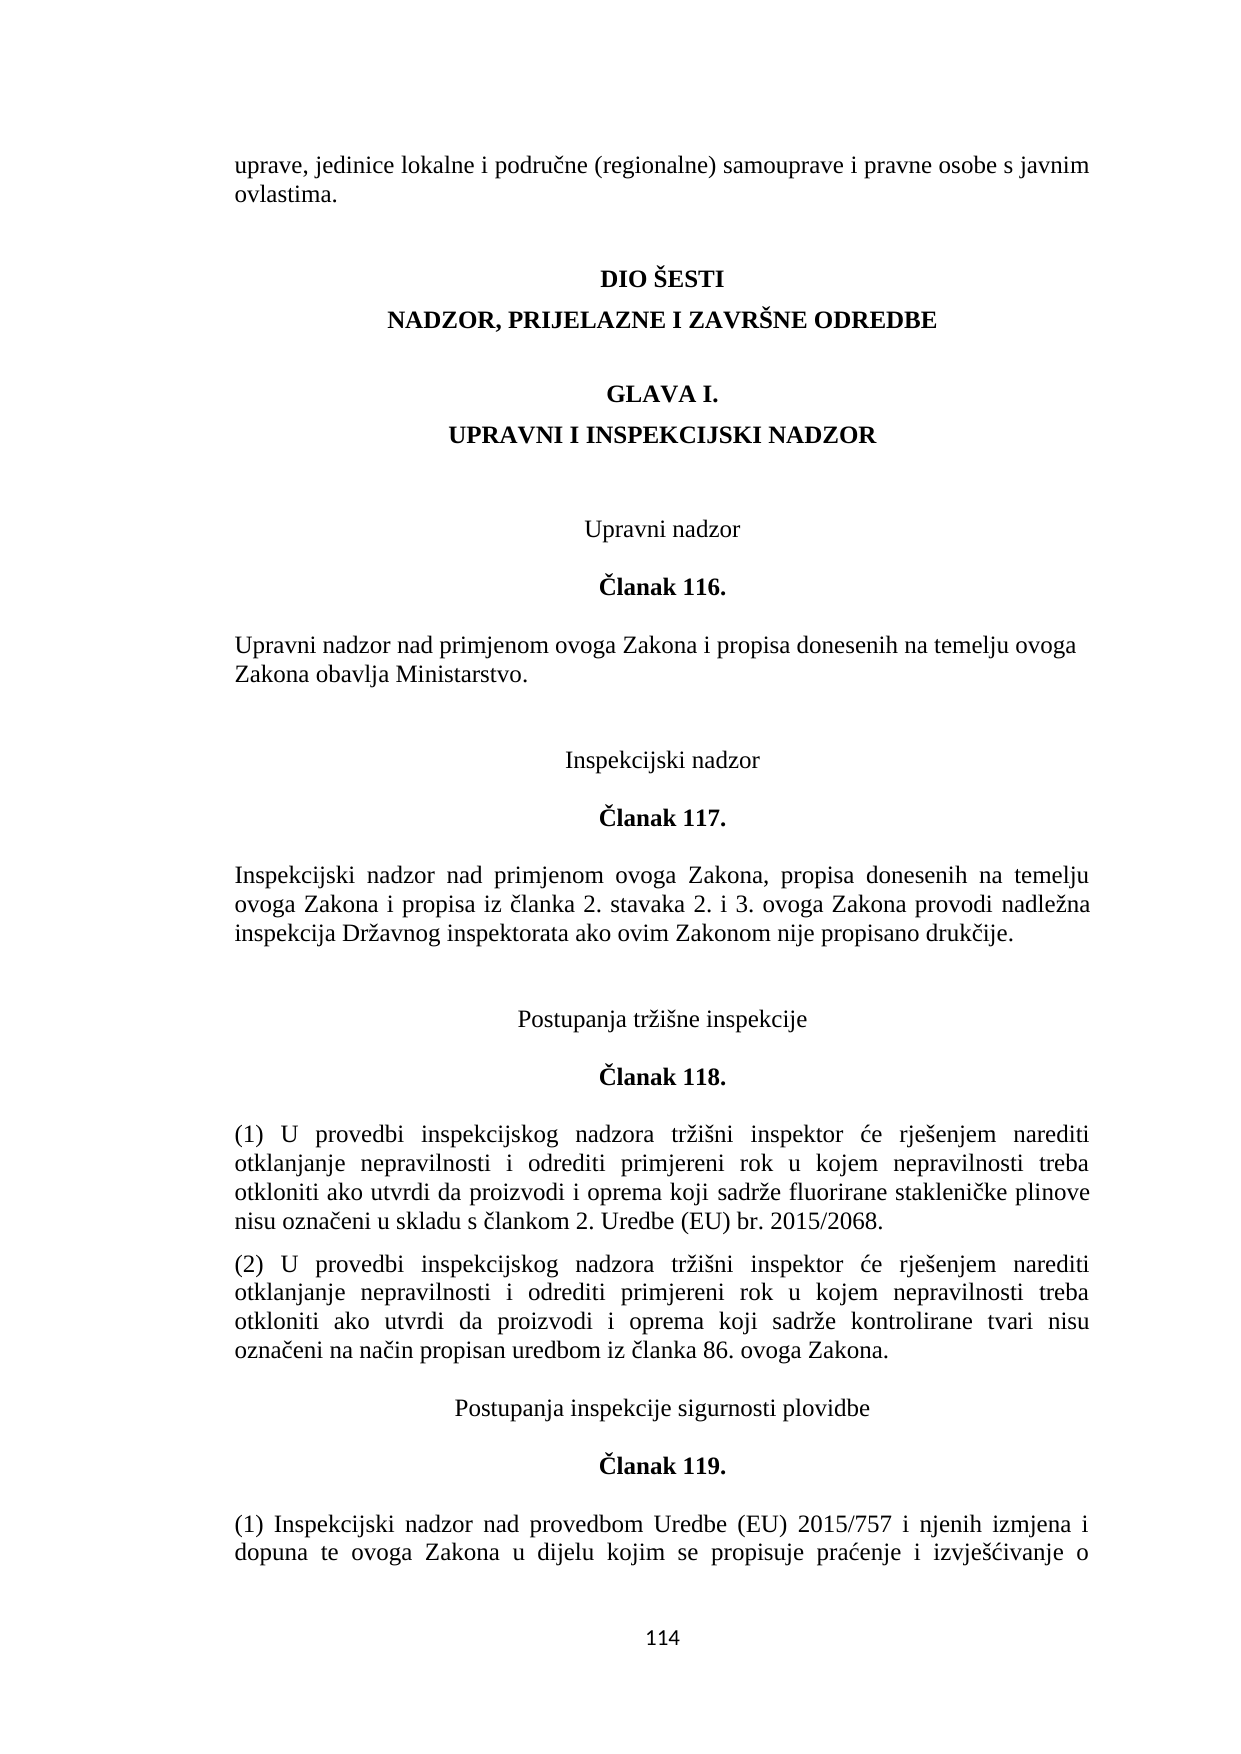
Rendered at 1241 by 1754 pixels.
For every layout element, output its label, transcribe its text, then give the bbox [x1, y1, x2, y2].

subtitle Članak 117. [234, 803, 1090, 831]
text (1) U provedbi inspekcijskog nadzora tržišni inspektor će rješenjem narediti otklanjanje nepravilnosti i odrediti primjereni rok u kojem nepravilnosti treba otkloniti ako utvrdi da proizvodi i oprema koji sadrže fluorirane stakleničke plinove nisu označeni u skladu s člankom 2. Uredbe (EU) br. 2015/2068. [234, 1119, 1090, 1234]
text Upravni nadzor nad primjenom ovoga Zakona i propisa donesenih na temelju ovoga Zakona obavlja Ministarstvo. [234, 630, 1090, 688]
subtitle Postupanja tržišne inspekcije [234, 1004, 1090, 1032]
subtitle Postupanja inspekcije sigurnosti plovidbe [234, 1393, 1090, 1422]
subtitle GLAVA I. [234, 379, 1090, 408]
subtitle DIO ŠESTI [234, 264, 1090, 293]
text Inspekcijski nadzor nad primjenom ovoga Zakona, propisa donesenih na temelju ovoga Zakona i propisa iz članka 2. stavaka 2. i 3. ovoga Zakona provodi nadležna inspekcija Državnog inspektorata ako ovim Zakonom nije propisano drukčije. [234, 861, 1090, 947]
subtitle Inspekcijski nadzor [234, 745, 1090, 773]
subtitle UPRAVNI I INSPEKCIJSKI NADZOR [234, 420, 1090, 449]
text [234, 1509, 1090, 1566]
text (2) U provedbi inspekcijskog nadzora tržišni inspektor će rješenjem narediti otklanjanje nepravilnosti i odrediti primjereni rok u kojem nepravilnosti treba otkloniti ako utvrdi da proizvodi i oprema koji sadrže kontrolirane tvari nisu označeni na način propisan uredbom iz članka 86. ovoga Zakona. [234, 1249, 1090, 1364]
subtitle Upravni nadzor [234, 514, 1090, 543]
subtitle Članak 118. [234, 1062, 1090, 1090]
subtitle Članak 119. [234, 1451, 1090, 1479]
subtitle Članak 116. [234, 572, 1090, 601]
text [234, 150, 1090, 207]
subtitle NADZOR, PRIJELAZNE I ZAVRŠNE ODREDBE [234, 306, 1090, 334]
